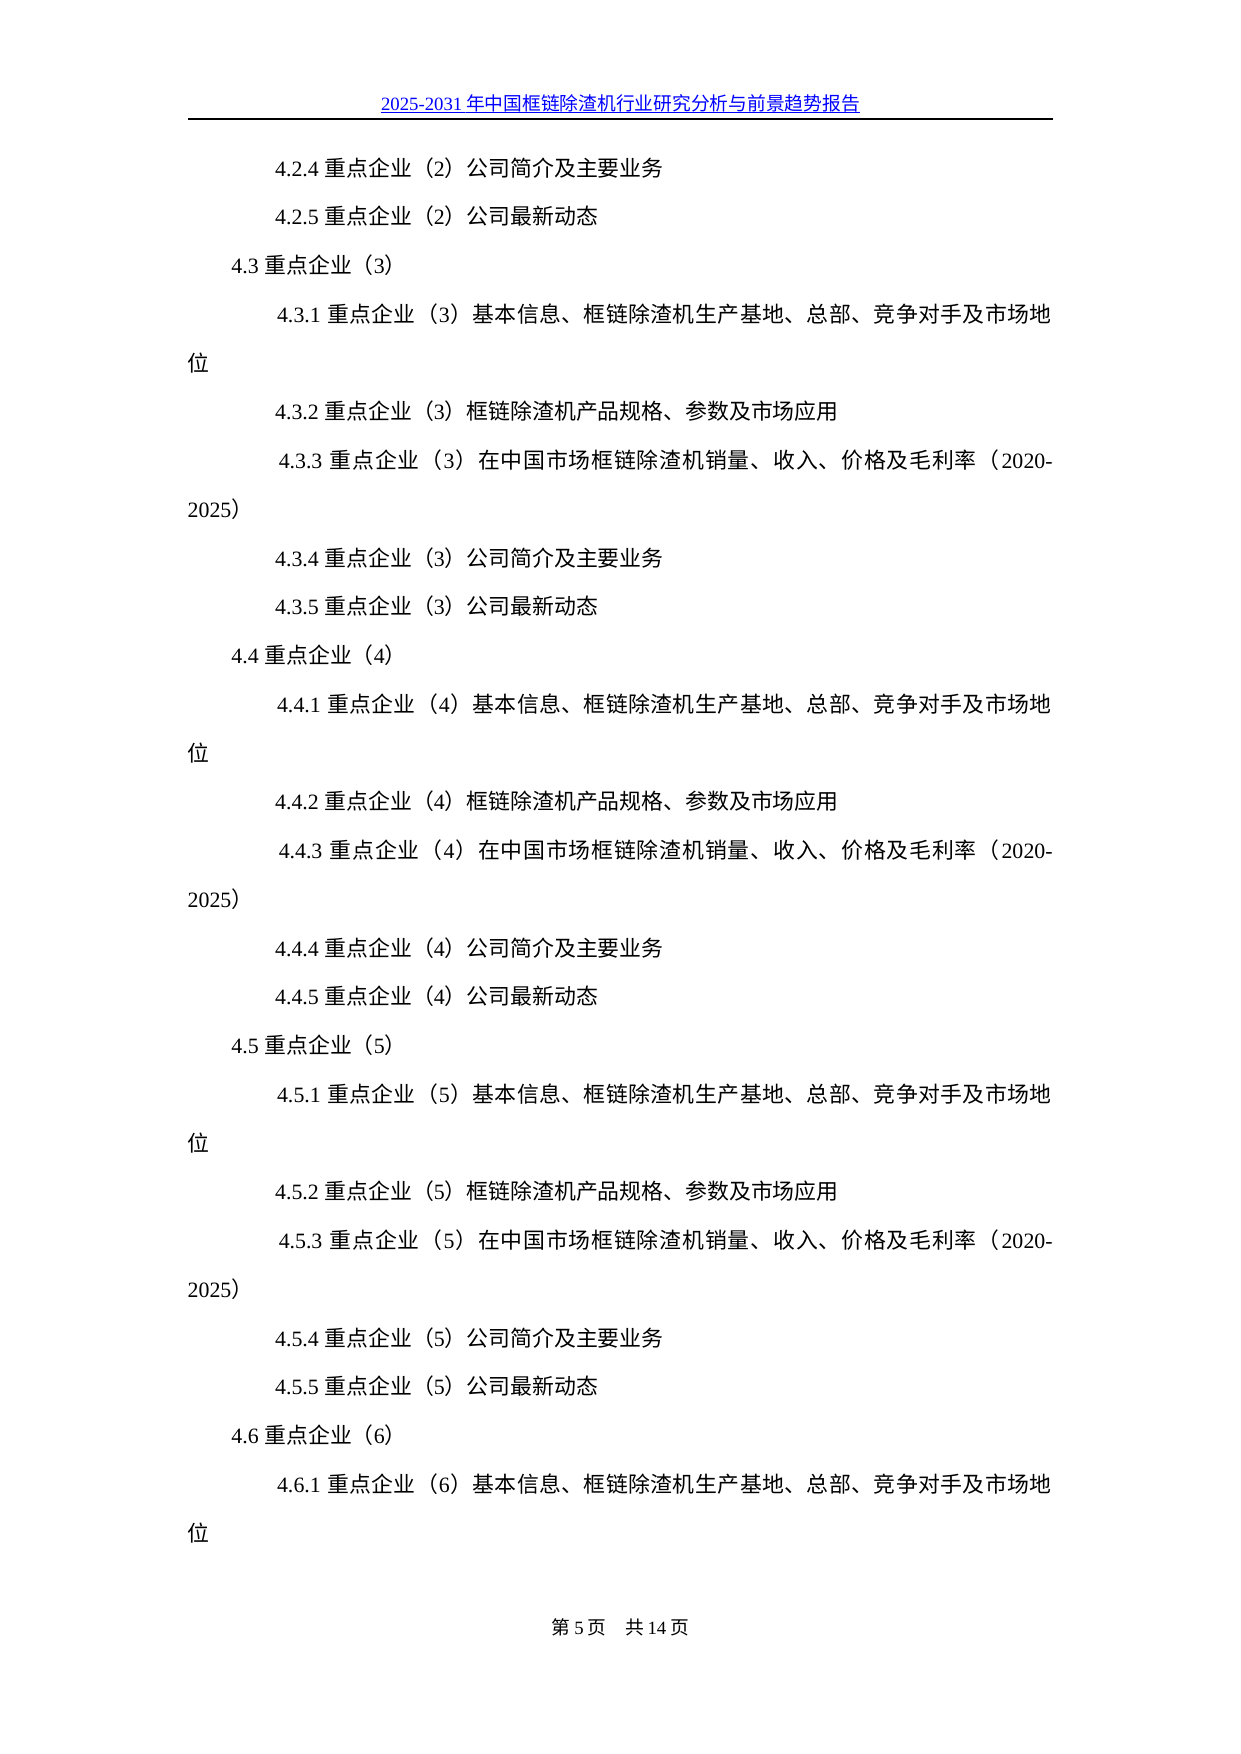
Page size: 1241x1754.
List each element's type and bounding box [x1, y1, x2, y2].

text [187, 150, 1053, 1548]
